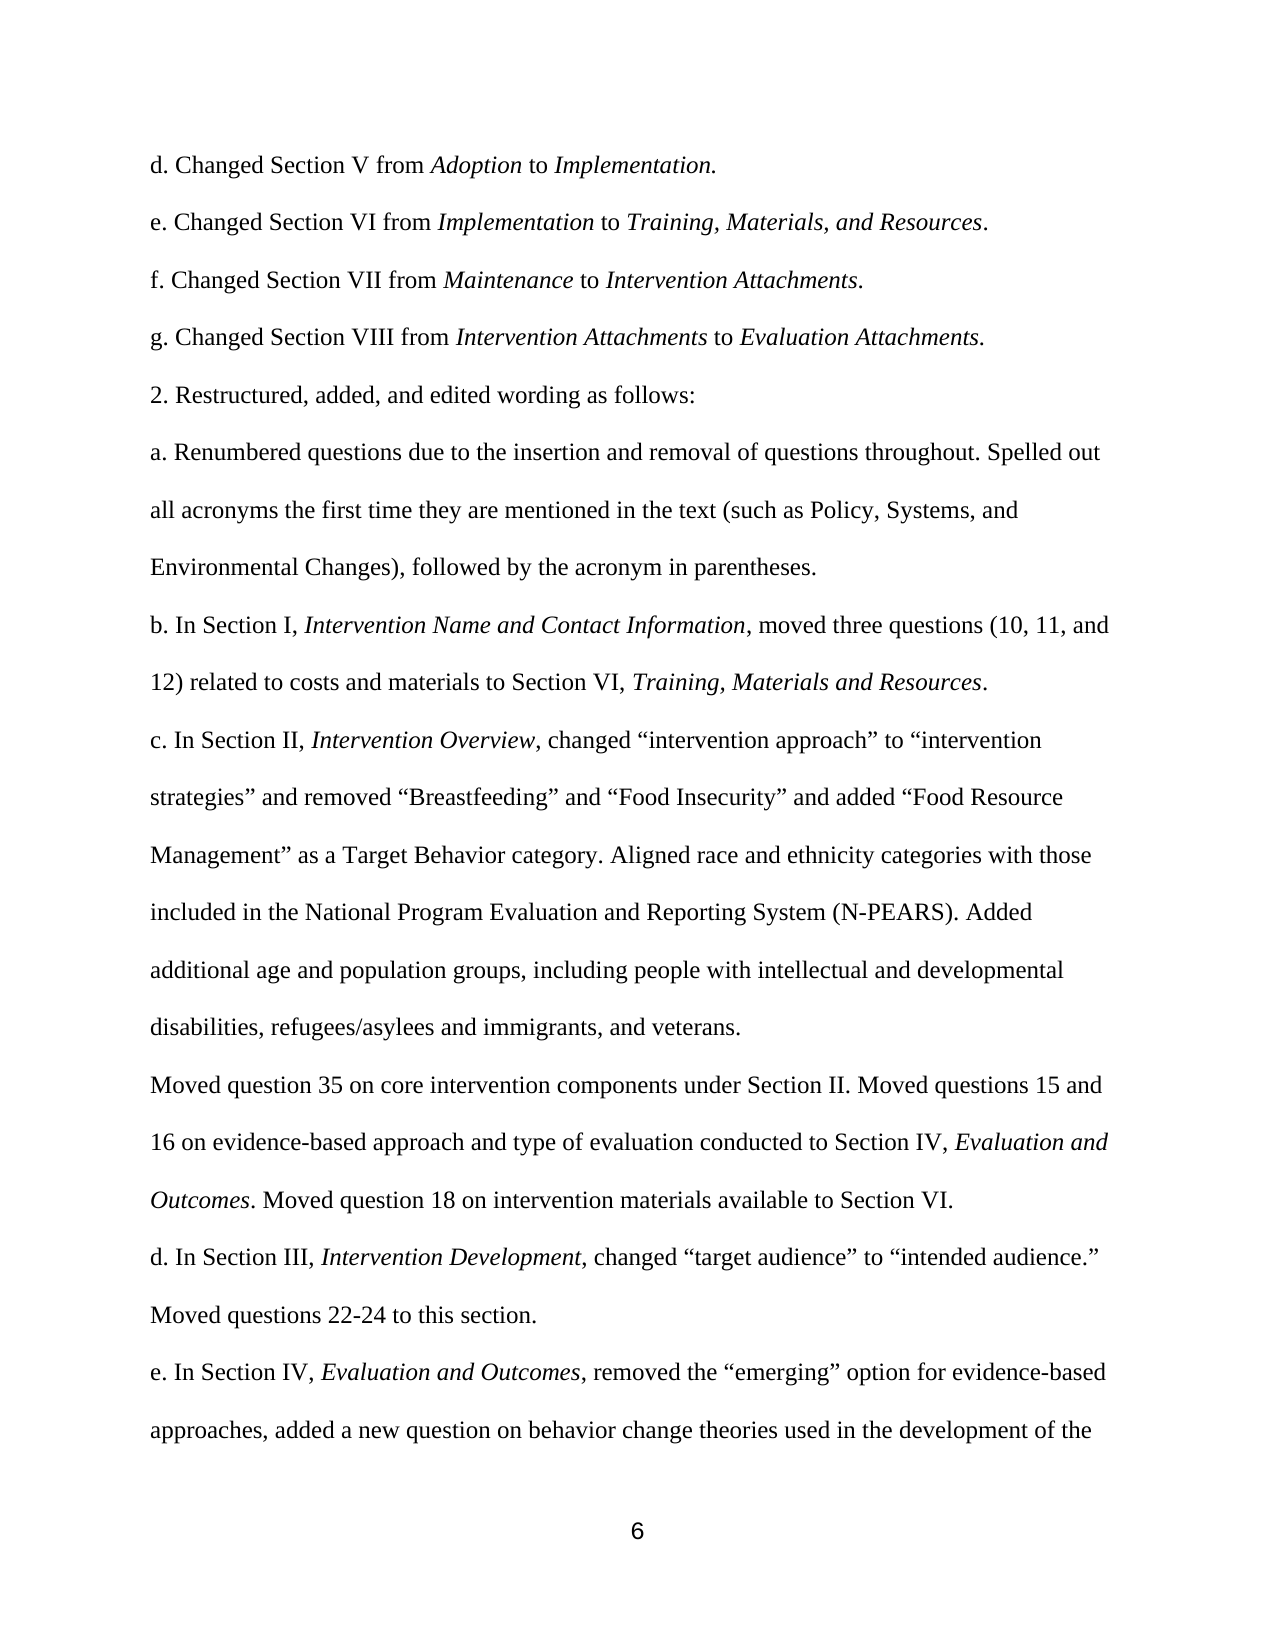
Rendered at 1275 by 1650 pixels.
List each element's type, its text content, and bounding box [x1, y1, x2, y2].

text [150, 1357, 1125, 1444]
text e. Changed Section VI from Implementation to Training, Materials, and Resources. [150, 207, 1125, 236]
text f. Changed Section VII from Maintenance to Intervention Attachments. [150, 265, 1125, 294]
text d. In Section III, Intervention Development, changed “target audience” to “intended audience.” Moved questions 22-24 to this section. [150, 1242, 1125, 1329]
text 2. Restructured, added, and edited wording as follows: [150, 380, 1125, 409]
text g. Changed Section VIII from Intervention Attachments to Evaluation Attachments. [150, 322, 1125, 351]
text a. Renumbered questions due to the insertion and removal of questions throughout. Spelled out all acronyms the first time they are mentioned in the text (such as Policy, Systems, and Environmental Changes), followed by the acronym in parentheses. [150, 437, 1125, 581]
text d. Changed Section V from Adoption to Implementation. [150, 150, 1125, 179]
text c. In Section II, Intervention Overview, changed “intervention approach” to “intervention strategies” and removed “Breastfeeding” and “Food Insecurity” and added “Food Resource Management” as a Target Behavior category. Aligned race and ethnicity categories with those included in the National Program Evaluation and Reporting System (N-PEARS). Added additional age and population groups, including people with intellectual and developmental disabilities, refugees/asylees and immigrants, and veterans. [150, 725, 1125, 1041]
text Moved question 35 on core intervention components under Section II. Moved questions 15 and 16 on evidence-based approach and type of evaluation conducted to Section IV, Evaluation and Outcomes. Moved question 18 on intervention materials available to Section VI. [150, 1070, 1125, 1214]
text b. In Section I, Intervention Name and Contact Information, moved three questions (10, 11, and 12) related to costs and materials to Section VI, Training, Materials and Resources. [150, 610, 1125, 696]
